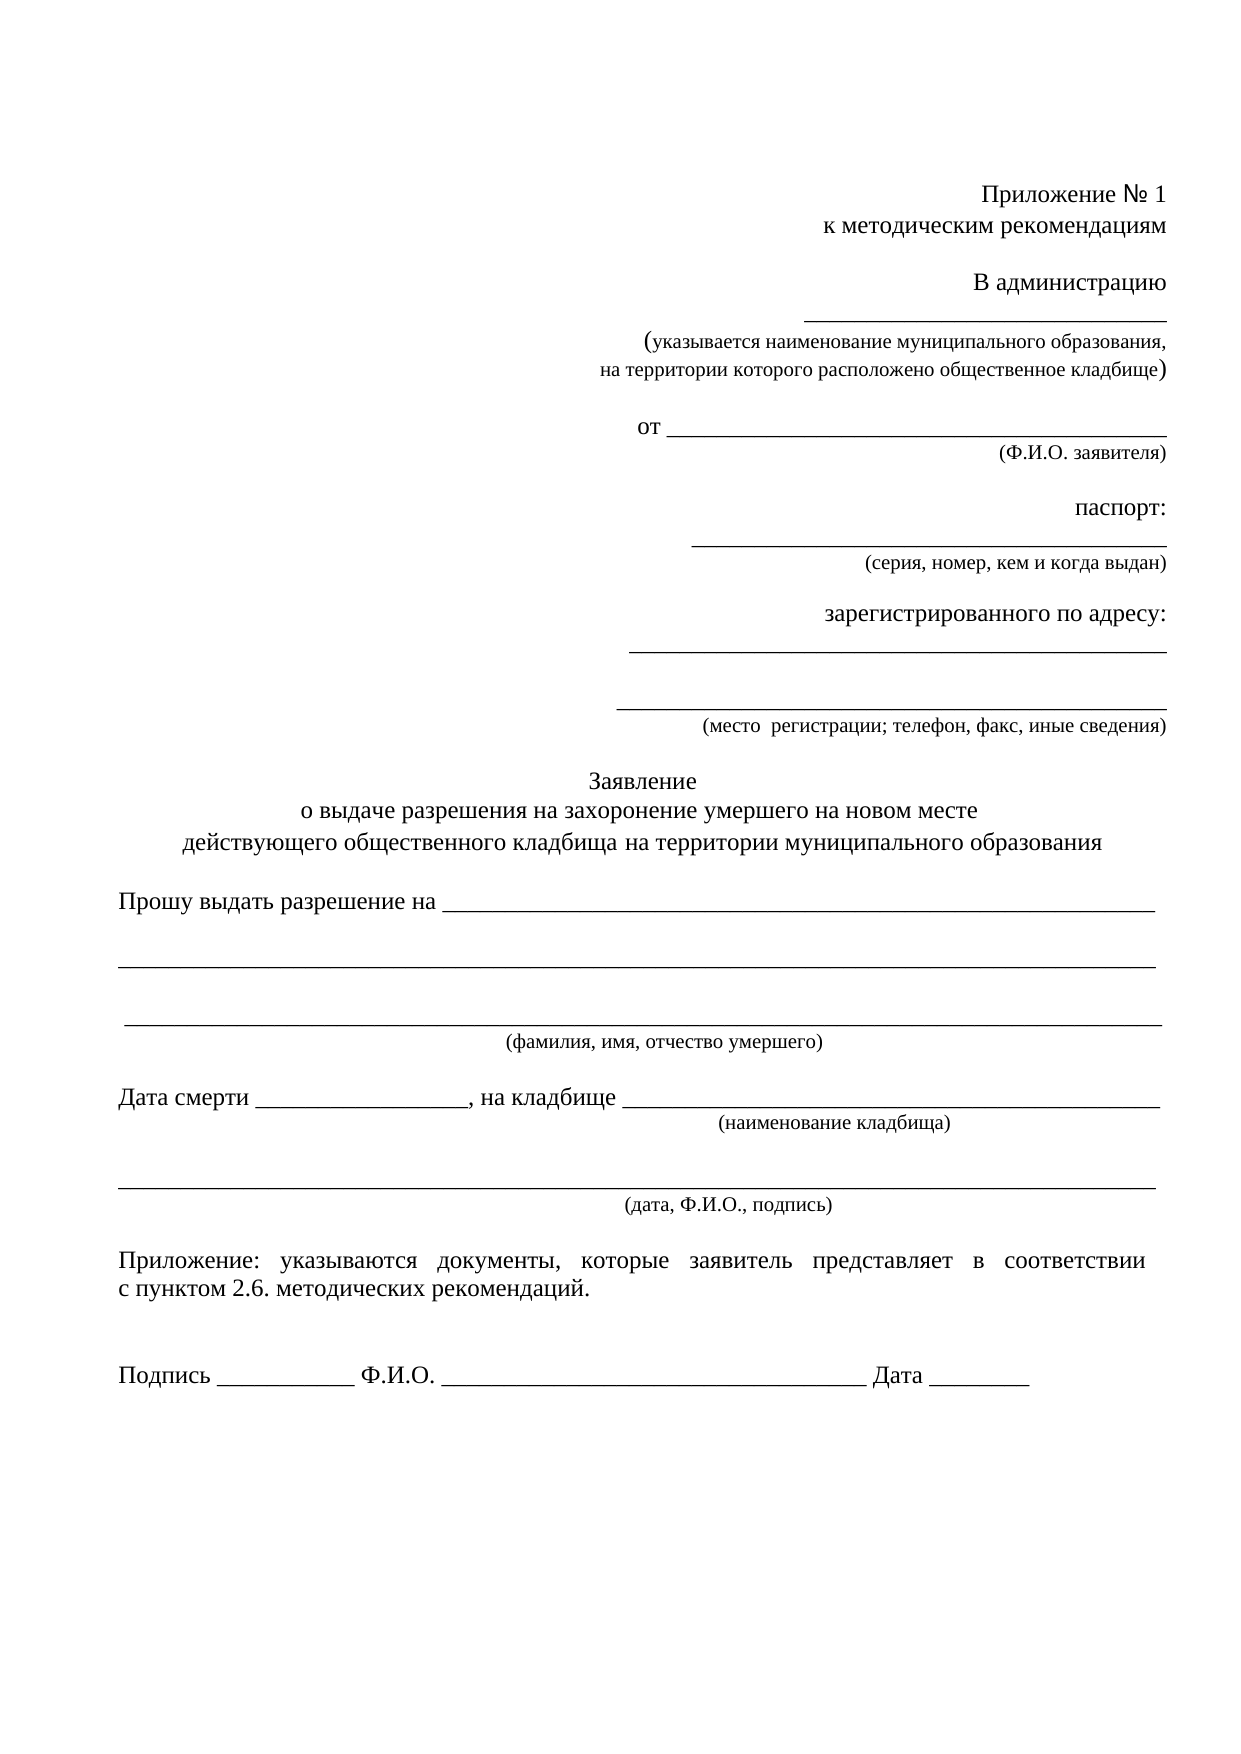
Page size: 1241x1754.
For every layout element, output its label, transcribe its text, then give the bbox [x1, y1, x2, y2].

text ___________________________________________________________________________________ [118, 1000, 1167, 1029]
text (указывается наименование муниципального образования, [192, 325, 1167, 353]
text ___________________________________________________________________________________ [118, 1163, 1167, 1192]
text (серия, номер, кем и когда выдан) [118, 550, 1167, 574]
text (место регистрации; телефон, факс, иные сведения) [118, 713, 1167, 737]
text Приложение: указываются документы, которые заявитель представляет в соответствии с пунктом 2.6. методических рекомендаций. [118, 1245, 1167, 1302]
text ___________________________________________________________________________________ [118, 942, 1167, 971]
text Прошу выдать разрешение на _________________________________________________________ [118, 886, 1167, 914]
text (Ф.И.О. заявителя) [118, 440, 1167, 464]
text Подпись ___________ Ф.И.О. __________________________________ Дата ________ [118, 1360, 1167, 1388]
text паспорт: ______________________________________ [118, 492, 1167, 550]
text о выдаче разрешения на захоронение умершего на новом месте действующего общественного кладбища на территории муниципального образования [118, 795, 1167, 857]
text (наименование кладбища) [118, 1110, 1167, 1134]
text (дата, Ф.И.О., подпись) [118, 1192, 1167, 1216]
text В администрацию _____________________________ [192, 267, 1167, 325]
text Дата смерти _________________, на кладбище ___________________________________________ [118, 1082, 1167, 1110]
text Приложение № 1 [118, 176, 1167, 210]
text (фамилия, имя, отчество умершего) [118, 1029, 1167, 1053]
text Заявление [118, 766, 1167, 795]
text ___________________________________________ [118, 627, 1167, 656]
text на территории которого расположено общественное кладбище) [192, 353, 1167, 382]
text от ________________________________________ [118, 411, 1167, 440]
text к методическим рекомендациям [118, 210, 1167, 238]
text ____________________________________________ [118, 684, 1167, 713]
text зарегистрированного по адресу: [118, 598, 1167, 627]
